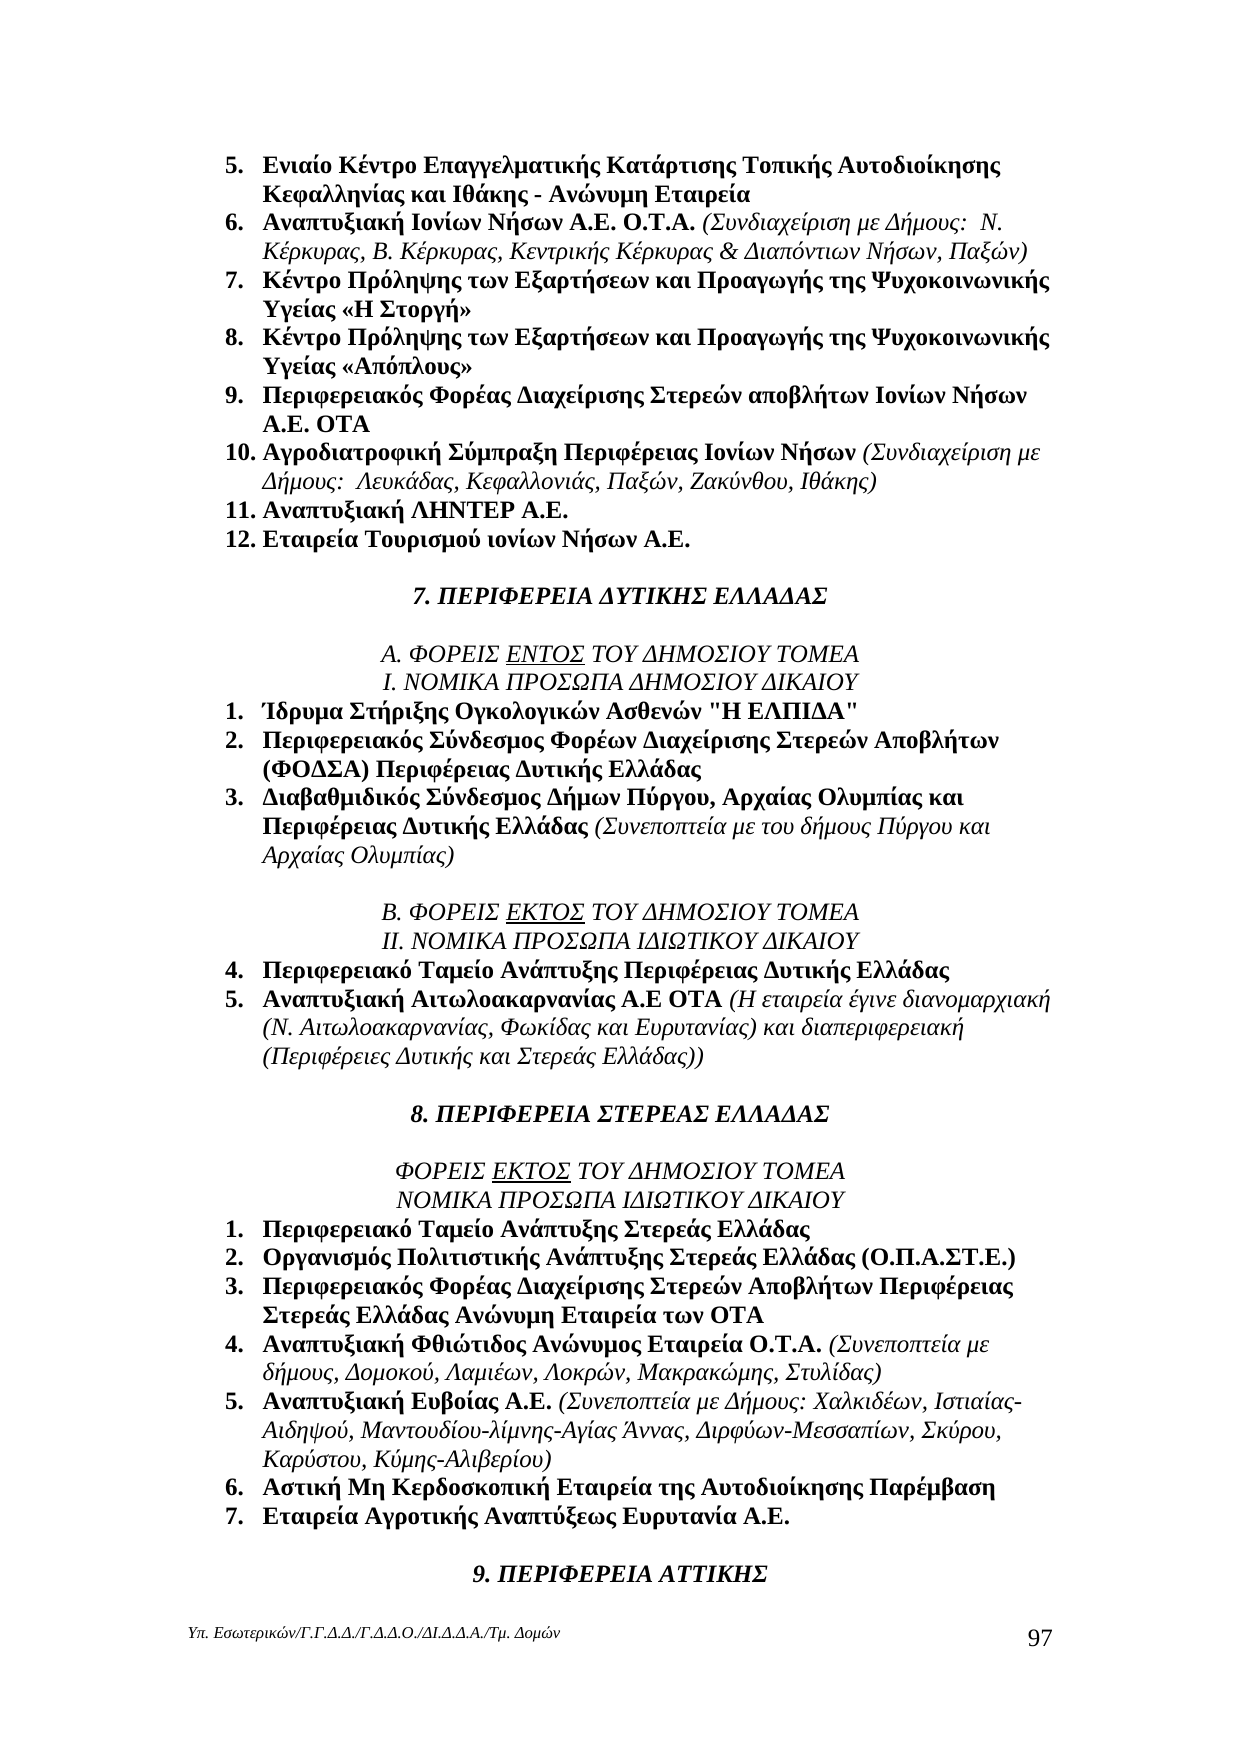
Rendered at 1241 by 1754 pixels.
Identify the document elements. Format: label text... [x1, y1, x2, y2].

text ΦΟΡΕΙΣ ΕΚΤΟΣ ΤΟΥ ΔΗΜΟΣΙΟΥ ΤΟΜΕΑ [187, 1156, 1053, 1185]
list Διαβαθμιδικός Σύνδεσμος Δήμων Πύργου, Αρχαίας Ολυμπίας και Περιφέρειας Δυτικής Ελλάδας (Συνεποπτεία με του δήμους Πύργου και Αρχαίας Ολυμπίας) [225, 782, 1053, 869]
list Περιφερειακός Φορέας Διαχείρισης Στερεών Αποβλήτων Περιφέρειας Στερεάς Ελλάδας Ανώνυμη Εταιρεία των ΟΤΑ [225, 1271, 1053, 1329]
text Α. ΦΟΡΕΙΣ ΕΝΤΟΣ ΤΟΥ ΔΗΜΟΣΙΟΥ ΤΟΜΕΑ [187, 639, 1053, 667]
list Εταιρεία Αγροτικής Αναπτύξεως Ευρυτανία Α.Ε. [225, 1501, 1053, 1530]
list Περιφερειακό Ταμείο Ανάπτυξης Στερεάς Ελλάδας [225, 1214, 1053, 1242]
list Οργανισμός Πολιτιστικής Ανάπτυξης Στερεάς Ελλάδας (Ο.Π.Α.ΣΤ.Ε.) [225, 1242, 1053, 1271]
text 7. ΠΕΡΙΦΕΡΕΙΑ ΔΥΤΙΚΗΣ ΕΛΛΑΔΑΣ [187, 581, 1053, 610]
list Κέντρο Πρόληψης των Εξαρτήσεων και Προαγωγής της Ψυχοκοινωνικής Υγείας «Η Στοργή» [225, 265, 1053, 322]
text ΙΙ. ΝΟΜΙΚΑ ΠΡΟΣΩΠΑ ΙΔΙΩΤΙΚΟΥ ΔΙΚΑΙΟΥ [187, 926, 1053, 955]
list Αναπτυξιακή Φθιώτιδος Ανώνυμος Εταιρεία Ο.Τ.Α. (Συνεποπτεία με δήμους, Δομοκού, Λαμιέων, Λοκρών, Μακρακώμης, Στυλίδας) [225, 1329, 1053, 1386]
list Αστική Μη Κερδοσκοπική Εταιρεία της Αυτοδιοίκησης Παρέμβαση [225, 1472, 1053, 1501]
list Αναπτυξιακή ΛΗΝΤΕΡ Α.Ε. [225, 495, 1053, 524]
list Αναπτυξιακή Ευβοίας Α.Ε. (Συνεποπτεία με Δήμους: Χαλκιδέων, Ιστιαίας-Αιδηψού, Μαντουδίου-λίμνης-Αγίας Άννας, Διρφύων-Μεσσαπίων, Σκύρου, Καρύστου, Κύμης-Αλιβερίου) [225, 1386, 1053, 1472]
list Περιφερειακός Φορέας Διαχείρισης Στερεών αποβλήτων Ιονίων Νήσων Α.Ε. ΟΤΑ [225, 380, 1053, 437]
list Αγροδιατροφική Σύμπραξη Περιφέρειας Ιονίων Νήσων (Συνδιαχείριση με Δήμους: Λευκάδας, Κεφαλλονιάς, Παξών, Ζακύνθου, Ιθάκης) [225, 437, 1053, 495]
list Αναπτυξιακή Ιονίων Νήσων Α.Ε. Ο.Τ.Α. (Συνδιαχείριση με Δήμους: Ν. Κέρκυρας, Β. Κέρκυρας, Κεντρικής Κέρκυρας & Διαπόντιων Νήσων, Παξών) [225, 207, 1053, 265]
text 9. ΠΕΡΙΦΕΡΕΙΑ ΑΤΤΙΚΗΣ [187, 1559, 1053, 1587]
list Εταιρεία Τουρισμού ιονίων Νήσων Α.Ε. [225, 524, 1053, 552]
text ΝΟΜΙΚΑ ΠΡΟΣΩΠΑ ΙΔΙΩΤΙΚΟΥ ΔΙΚΑΙΟΥ [187, 1185, 1053, 1214]
list Ίδρυμα Στήριξης Ογκολογικών Ασθενών "Η ΕΛΠΙΔΑ" [225, 696, 1053, 725]
list Ενιαίο Κέντρο Επαγγελματικής Κατάρτισης Τοπικής Αυτοδιοίκησης Κεφαλληνίας και Ιθάκης - Ανώνυμη Εταιρεία [225, 150, 1053, 207]
text Ι. ΝΟΜΙΚΑ ΠΡΟΣΩΠΑ ΔΗΜΟΣΙΟΥ ΔΙΚΑΙΟΥ [187, 667, 1053, 696]
list Αναπτυξιακή Αιτωλοακαρνανίας Α.Ε ΟΤΑ (Η εταιρεία έγινε διανομαρχιακή (Ν. Αιτωλοακαρνανίας, Φωκίδας και Ευρυτανίας) και διαπεριφερειακή (Περιφέρειες Δυτικής και Στερεάς Ελλάδας)) [225, 984, 1053, 1070]
text 8. ΠΕΡΙΦΕΡΕΙΑ ΣΤΕΡΕΑΣ ΕΛΛΑΔΑΣ [187, 1099, 1053, 1127]
list Κέντρο Πρόληψης των Εξαρτήσεων και Προαγωγής της Ψυχοκοινωνικής Υγείας «Απόπλους» [225, 322, 1053, 380]
list Περιφερειακό Ταμείο Ανάπτυξης Περιφέρειας Δυτικής Ελλάδας [225, 955, 1053, 984]
list Περιφερειακός Σύνδεσμος Φορέων Διαχείρισης Στερεών Αποβλήτων (ΦΟΔΣΑ) Περιφέρειας Δυτικής Ελλάδας [225, 725, 1053, 782]
text Β. ΦΟΡΕΙΣ ΕΚΤΟΣ ΤΟΥ ΔΗΜΟΣΙΟΥ ΤΟΜΕΑ [187, 897, 1053, 926]
